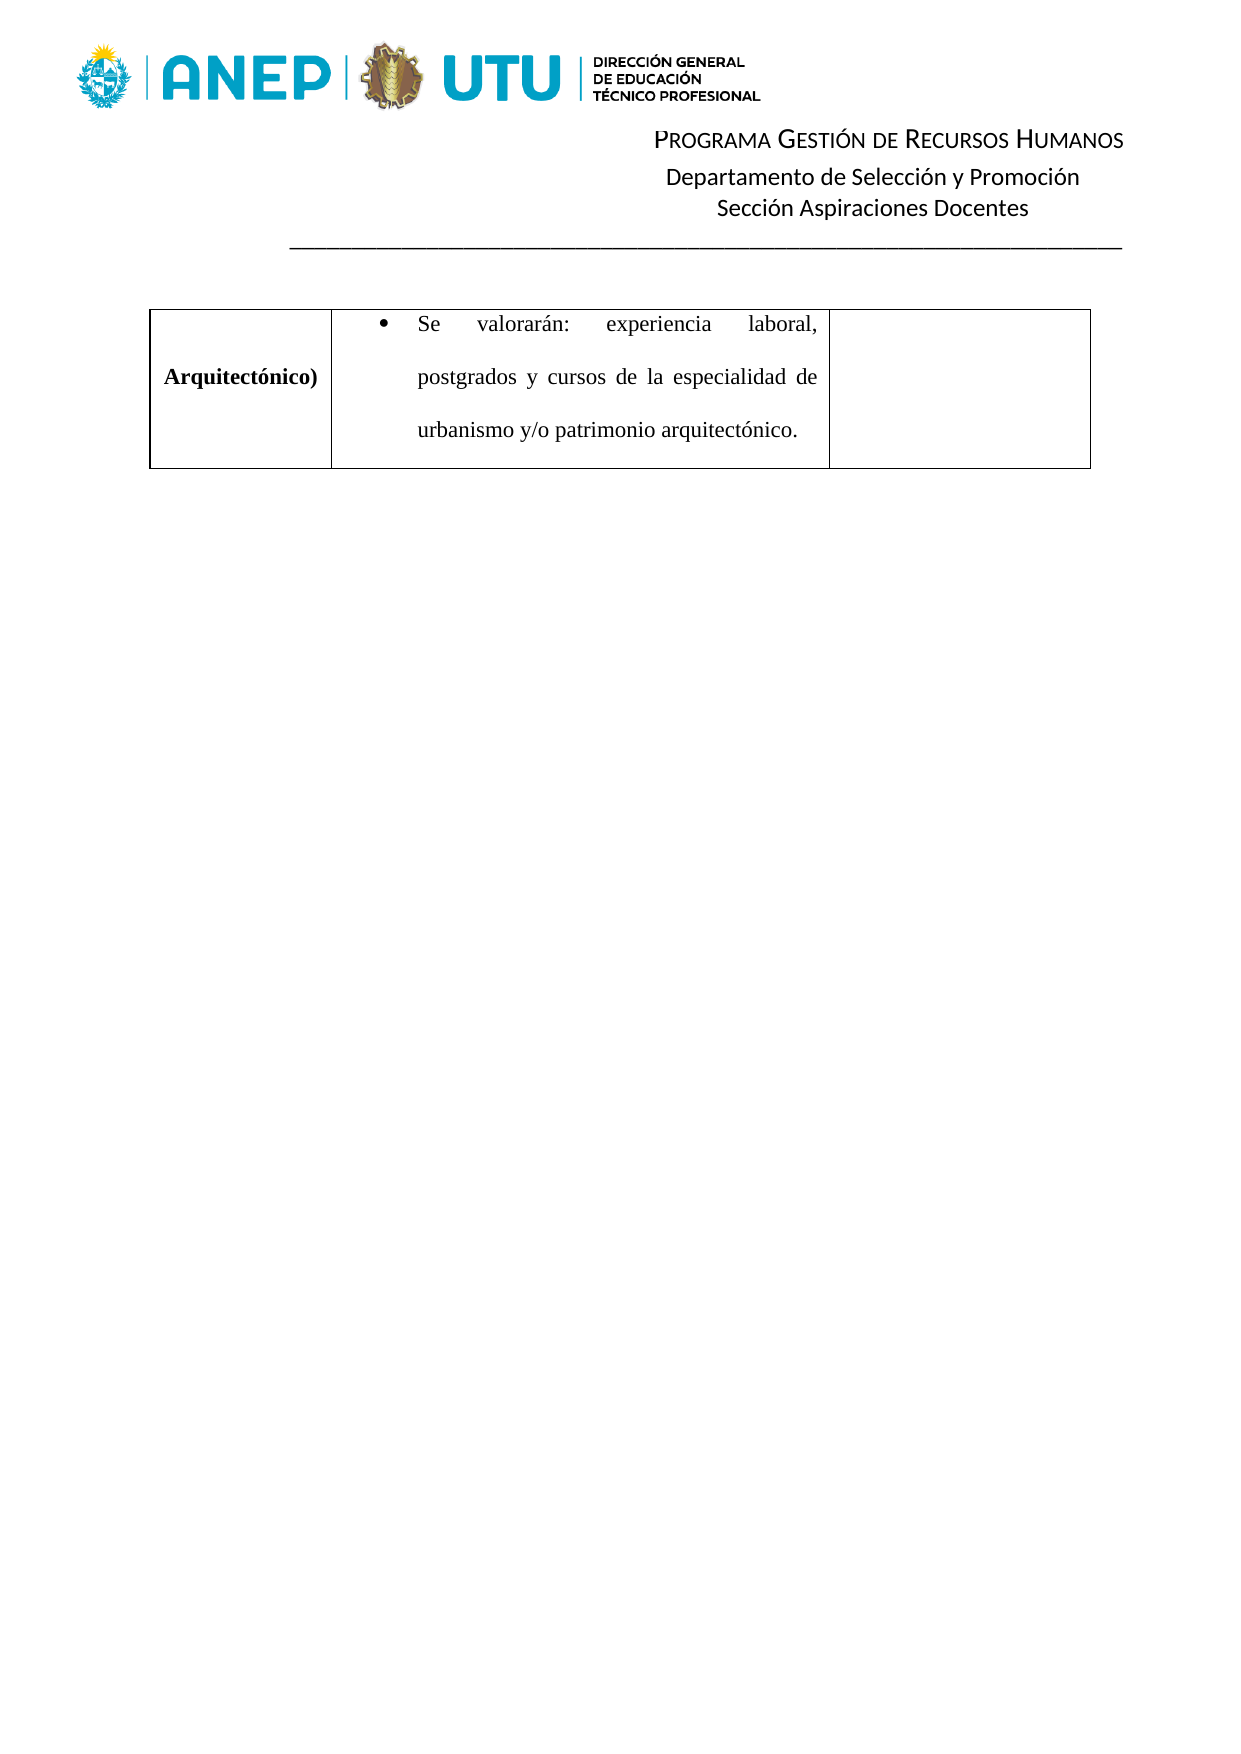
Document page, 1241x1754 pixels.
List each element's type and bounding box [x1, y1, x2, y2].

table_cell [151, 310, 331, 468]
table_cell [332, 310, 829, 468]
picture [67, 26, 773, 130]
